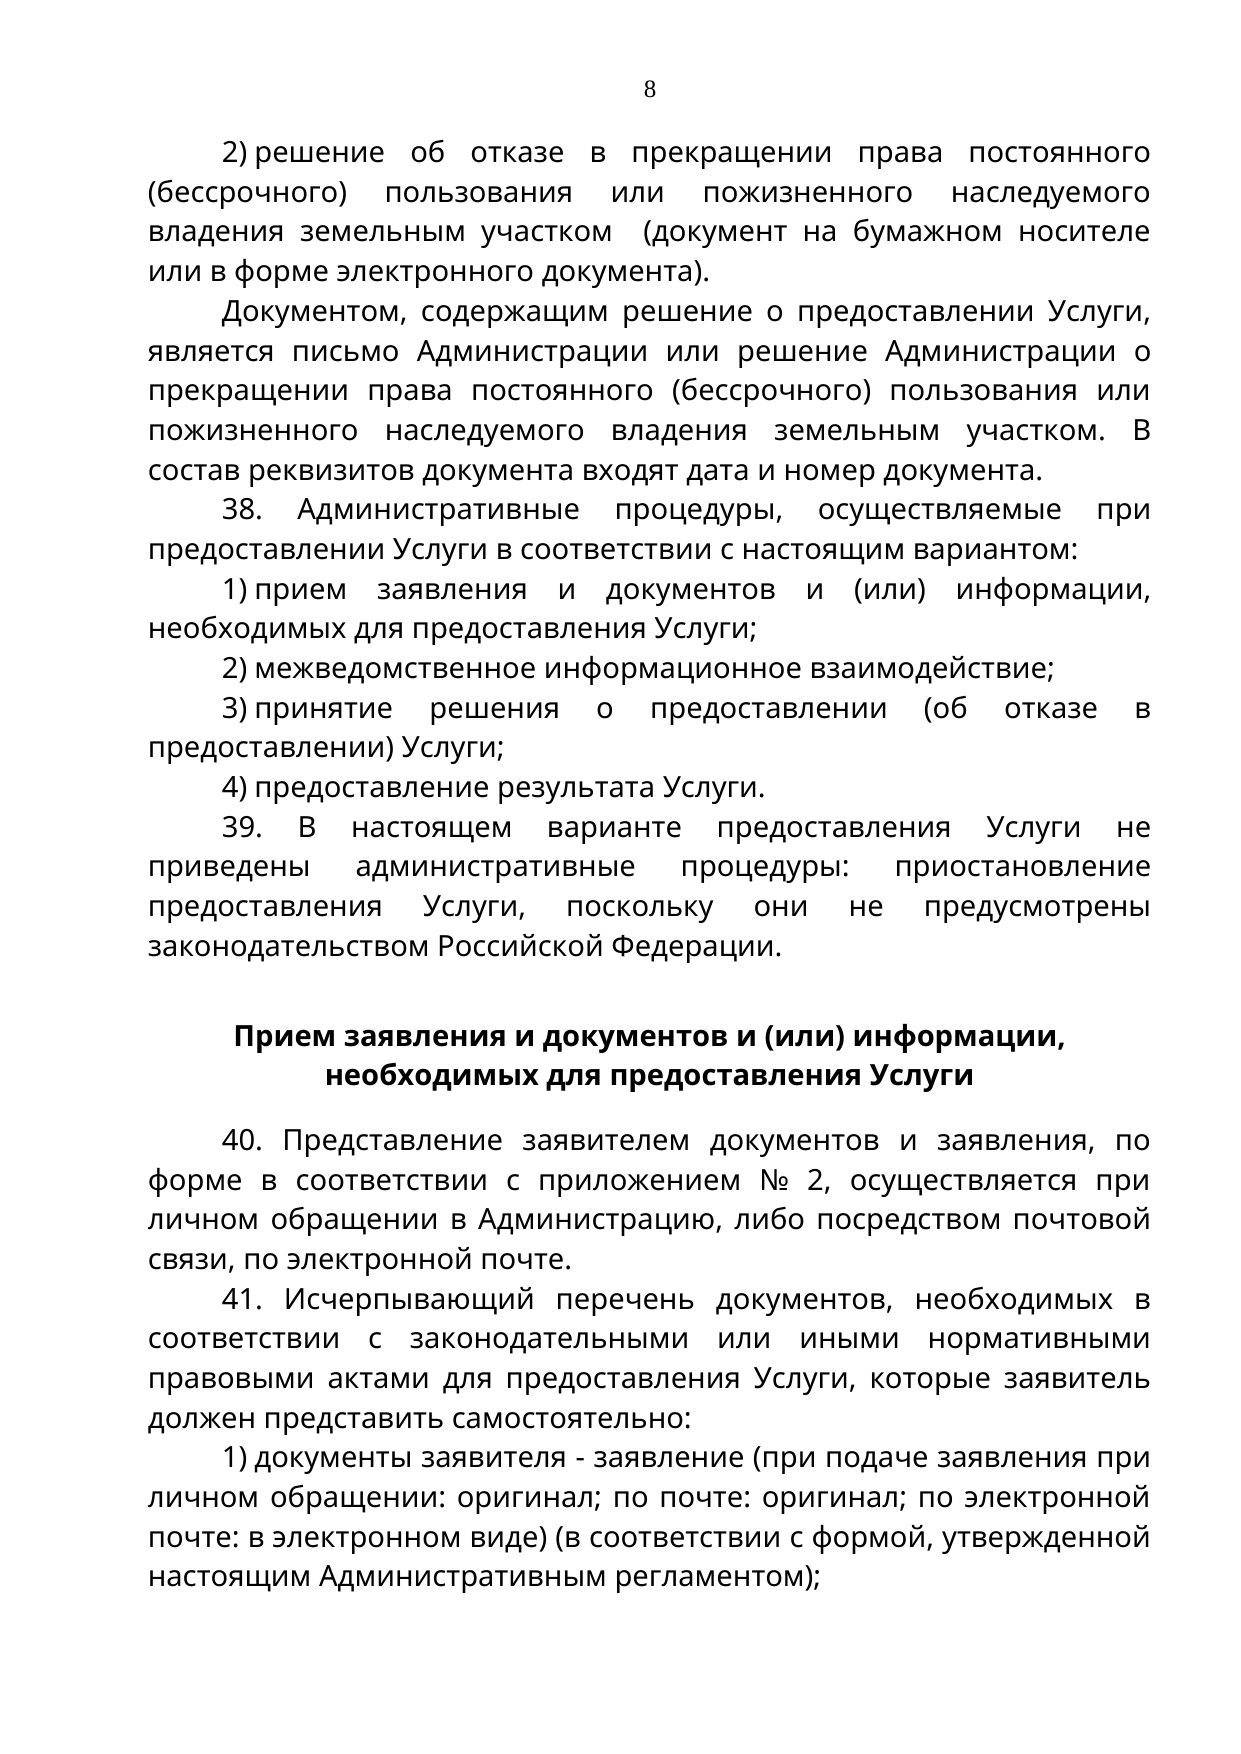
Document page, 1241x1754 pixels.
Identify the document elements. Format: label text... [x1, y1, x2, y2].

text Документом, содержащим решение о предоставлении Услуги, является письмо Администрации или решение Администрации о прекращении права постоянного (бессрочного) пользования или пожизненного наследуемого владения земельным участком. В состав реквизитов документа входят дата и номер документа. [148, 290, 1152, 488]
list межведомственное информационное взаимодействие; [148, 647, 1152, 687]
list решение об отказе в прекращении права постоянного (бессрочного) пользования или пожизненного наследуемого владения земельным участком (документ на бумажном носителе или в форме электронного документа). [148, 131, 1152, 290]
list документы заявителя - заявление (при подаче заявления при личном обращении: оригинал; по почте: оригинал; по электронной почте: в электронном виде) (в соответствии с формой, утвержденной настоящим Административным регламентом); [148, 1437, 1152, 1595]
text 40. Представление заявителем документов и заявления, по форме в соответствии с приложением № 2, осуществляется при личном обращении в Администрацию, либо посредством почтовой связи, по электронной почте. [148, 1119, 1152, 1278]
text 39. В настоящем варианте предоставления Услуги не приведены административные процедуры: приостановление предоставления Услуги, поскольку они не предусмотрены законодательством Российской Федерации. [148, 806, 1152, 965]
text 38. Административные процедуры, осуществляемые при предоставлении Услуги в соответствии с настоящим вариантом: [148, 488, 1152, 568]
text 41. Исчерпывающий перечень документов, необходимых в соответствии с законодательными или иными нормативными правовыми актами для предоставления Услуги, которые заявитель должен представить самостоятельно: [148, 1278, 1152, 1437]
list принятие решения о предоставлении (об отказе в предоставлении) Услуги; [148, 687, 1152, 766]
text Прием заявления и документов и (или) информации, необходимых для предоставления Услуги [148, 1015, 1152, 1094]
list прием заявления и документов и (или) информации, необходимых для предоставления Услуги; [148, 568, 1152, 647]
list предоставление результата Услуги. [148, 766, 1152, 806]
